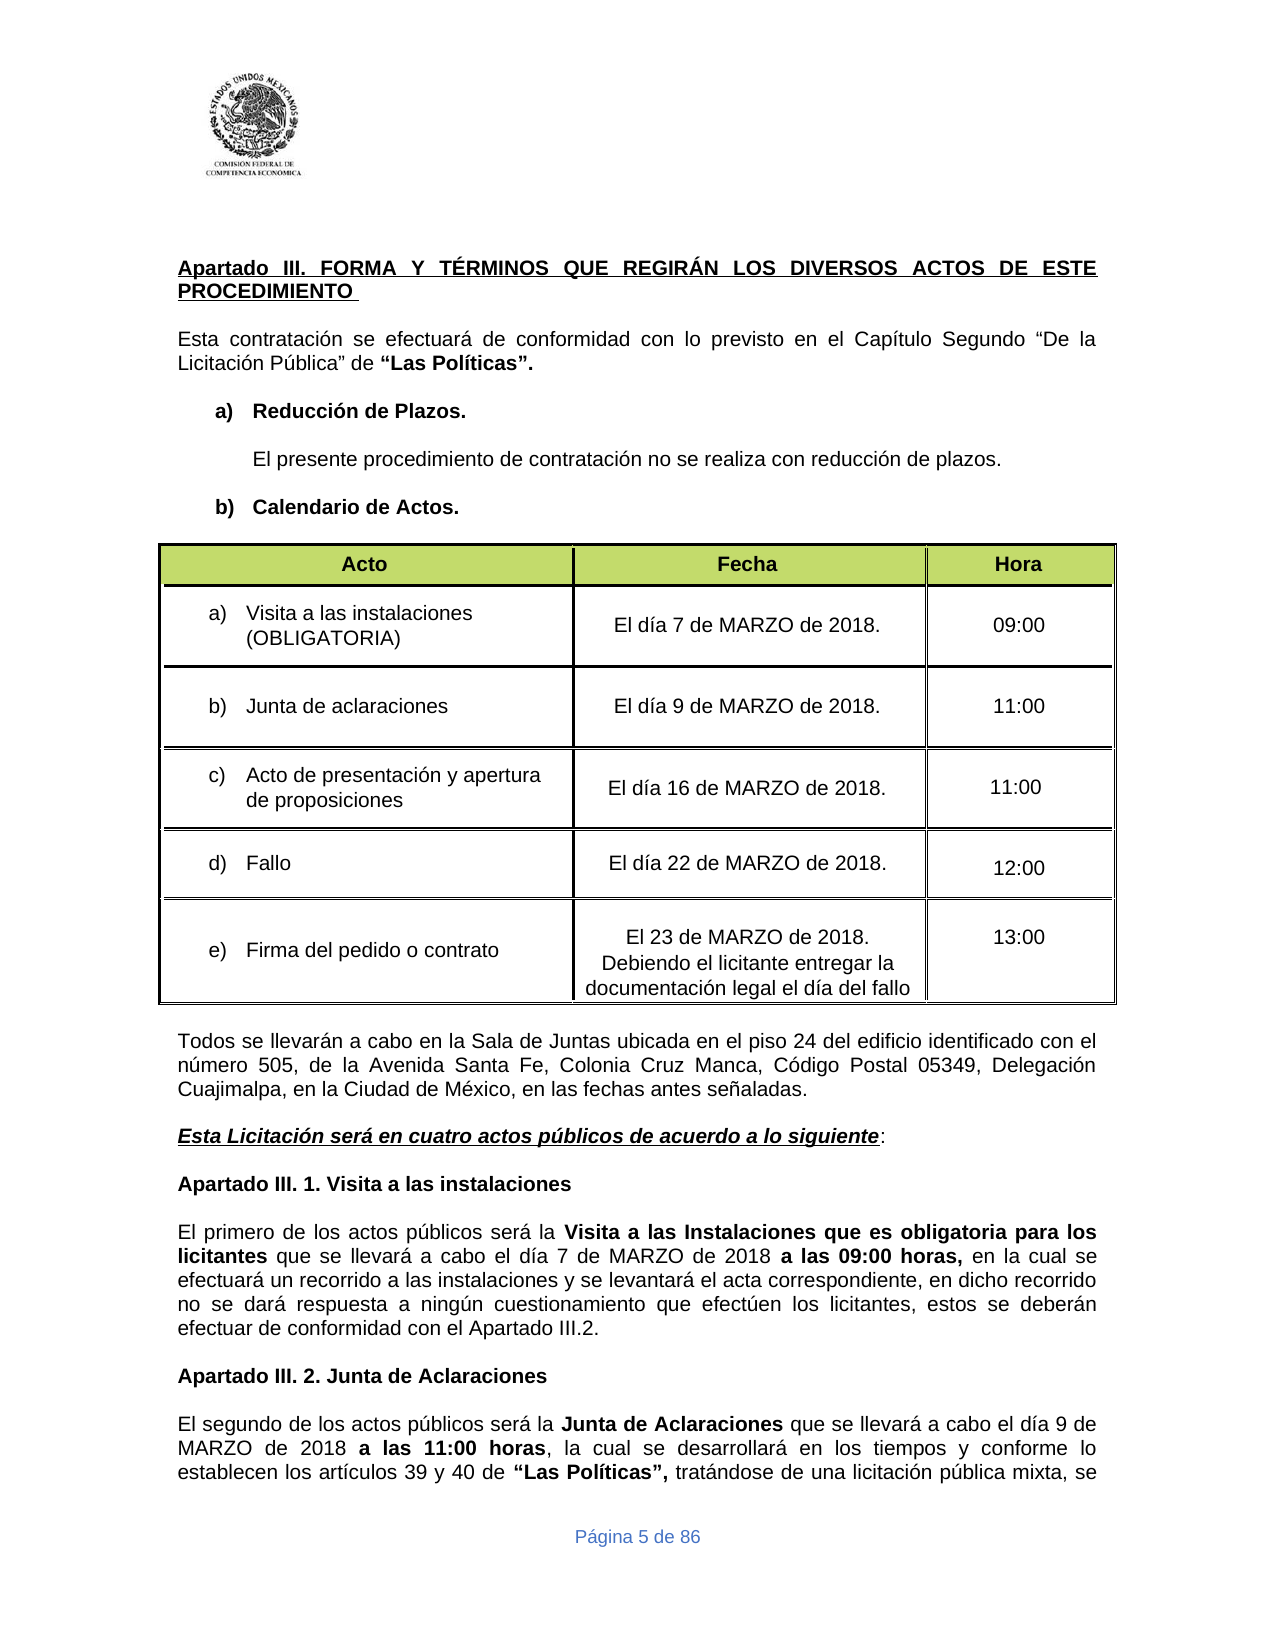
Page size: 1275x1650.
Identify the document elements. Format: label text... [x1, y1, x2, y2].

list Calendario de Actos. [215, 495, 1098, 519]
text Apartado III. 1. Visita a las instalaciones [177, 1172, 1098, 1196]
table_cell El 23 de MARZO de 2018. Debiendo el licitante entregar la documentación legal el día del fallo [573, 900, 926, 1001]
picture [188, 73, 322, 179]
list Reducción de Plazos. [215, 399, 1098, 423]
table_cell 12:00 [928, 827, 1114, 897]
text El primero de los actos públicos será la Visita a las Instalaciones que es obligatoria para los licitantes que se llevará a cabo el día 7 de MARZO de 2018 a las 09:00 horas, en la cual se efectuará un recorrido a las instalaciones y se levantará el acta correspondiente, en dicho recorrido no se dará respuesta a ningún cuestionamiento que efectúen los licitantes, estos se deberán efectuar de conformidad con el Apartado III.2. [177, 1220, 1098, 1340]
table_cell 09:00 [928, 584, 1114, 665]
table_cell El día 16 de MARZO de 2018. [575, 750, 925, 827]
table_header Hora [926, 546, 1114, 584]
table_cell 13:00 [926, 897, 1115, 1001]
table_header Acto [161, 545, 573, 584]
table_cell El día 7 de MARZO de 2018. [575, 587, 925, 665]
text Apartado III. FORMA Y TÉRMINOS QUE REGIRÁN LOS DIVERSOS ACTOS DE ESTE PROCEDIMIENTO [177, 277, 1098, 303]
table_cell Fallo [161, 827, 572, 897]
list Todos se llevarán a cabo en la Sala de Juntas ubicada en el piso 24 del edificio identificado con el número 505, de la Avenida Santa Fe, Colonia Cruz Manca, Código Postal 05349, Delegación Cuajimalpa, en la Ciudad de México, en las fechas antes señaladas. [177, 1028, 1098, 1100]
table_cell 11:00 [928, 746, 1114, 827]
text Esta contratación se efectuará de conformidad con lo previsto en el Capítulo Segundo “De la Licitación Pública” de “Las Políticas”. [177, 327, 1098, 375]
table_cell El día 9 de MARZO de 2018. [575, 668, 925, 746]
text Esta Licitación será en cuatro actos públicos de acuerdo a lo siguiente: [177, 1124, 1098, 1148]
table_cell El día 22 de MARZO de 2018. [575, 831, 925, 897]
table_cell Visita a las instalaciones (OBLIGATORIA) [161, 584, 572, 665]
text Apartado III. 2. Junta de Aclaraciones [177, 1364, 1098, 1388]
table_cell Junta de aclaraciones [161, 665, 572, 746]
table_cell Firma del pedido o contrato [160, 897, 573, 1001]
table_cell Acto de presentación y apertura de proposiciones [161, 746, 572, 827]
table_header Fecha [573, 546, 926, 584]
text Apartado III. FORMA Y TÉRMINOS QUE REGIRÁN LOS DIVERSOS ACTOS DE ESTE PROCEDIMIENTO [177, 255, 1098, 276]
list El presente procedimiento de contratación no se realiza con reducción de plazos. [252, 447, 1098, 471]
table_cell 11:00 [928, 665, 1114, 746]
